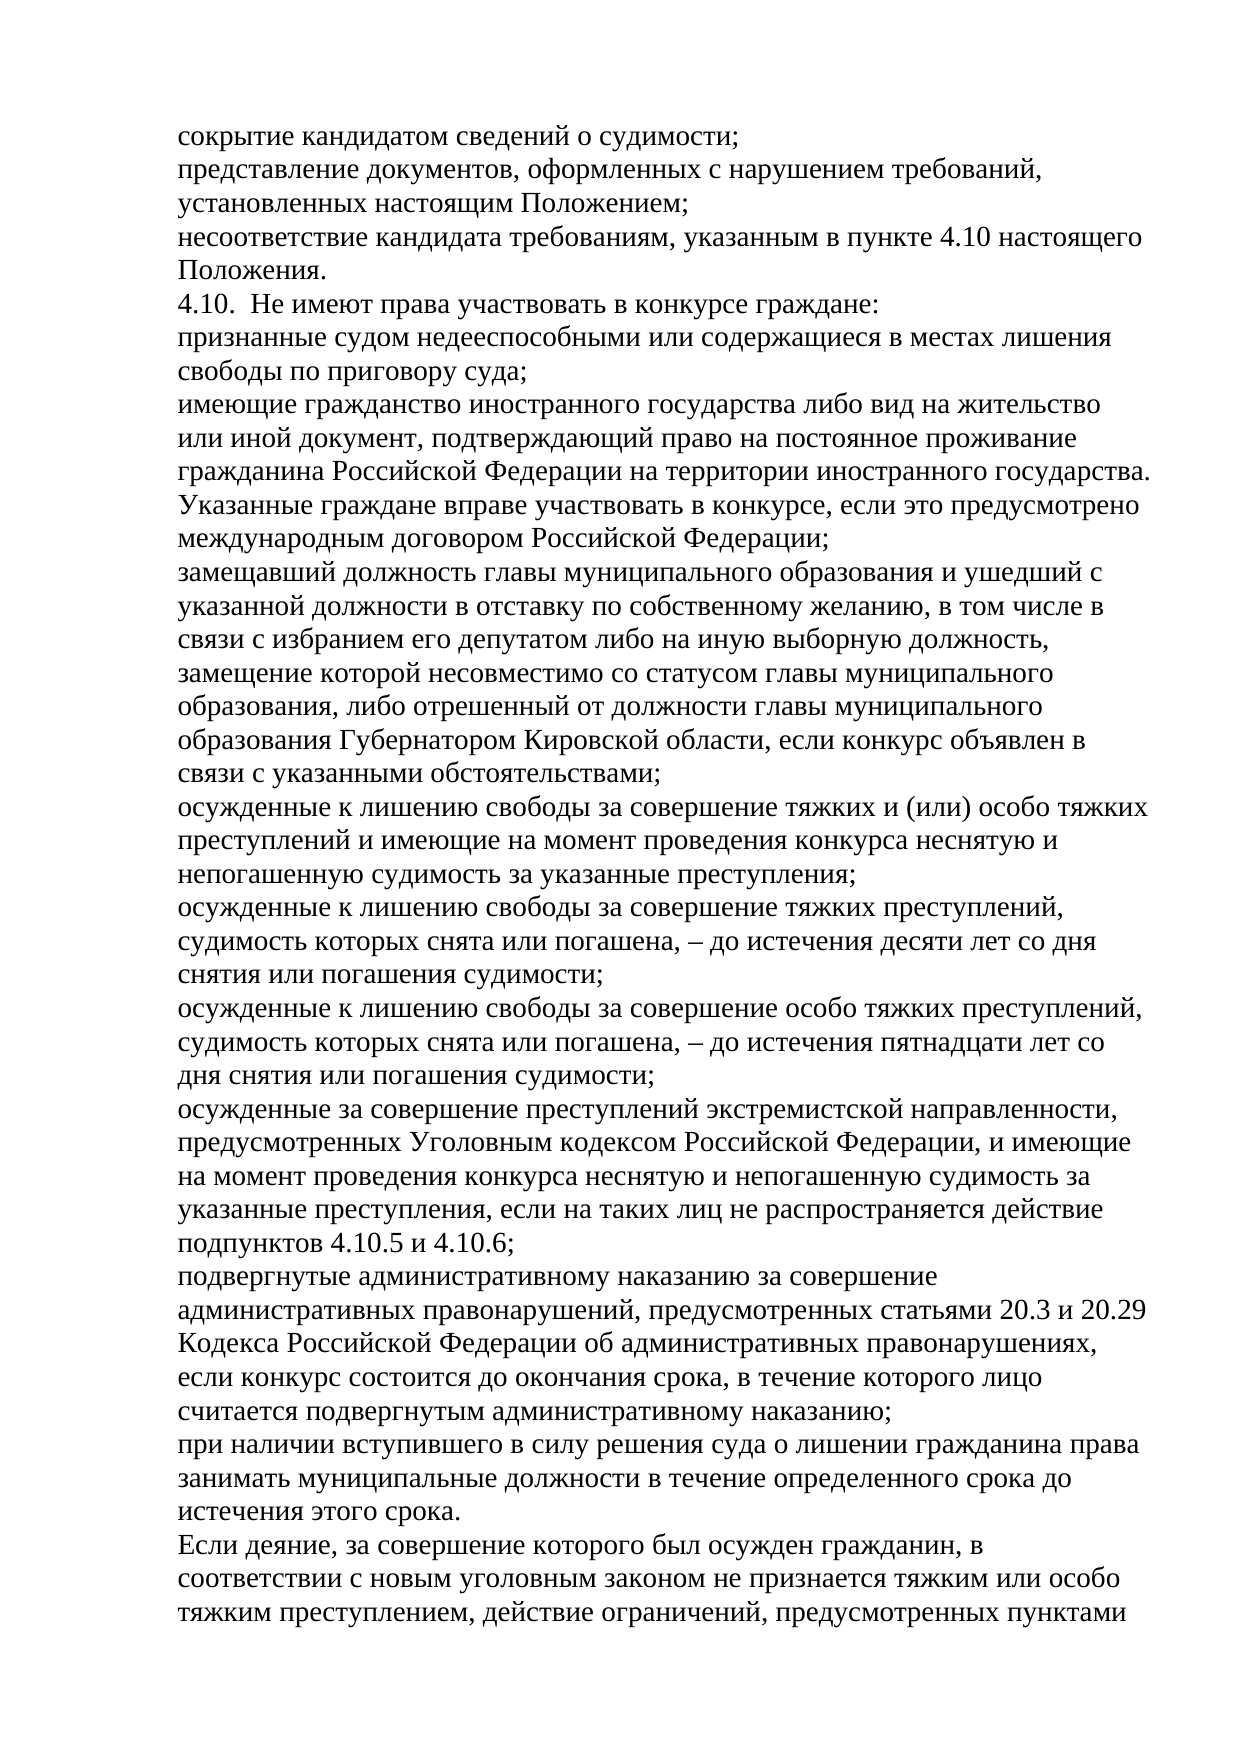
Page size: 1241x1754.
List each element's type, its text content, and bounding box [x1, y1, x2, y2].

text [177, 1527, 1152, 1627]
text 4.10. Не имеют права участвовать в конкурсе граждане: [177, 286, 1152, 319]
text осужденные к лишению свободы за совершение тяжких преступлений, судимость которых снята или погашена, – до истечения десяти лет со дня снятия или погашения судимости; [177, 889, 1152, 990]
text осужденные за совершение преступлений экстремистской направленности, предусмотренных Уголовным кодексом Российской Федерации, и имеющие на момент проведения конкурса неснятую и непогашенную судимость за указанные преступления, если на таких лиц не распространяется действие подпунктов 4.10.5 и 4.10.6; [177, 1091, 1152, 1258]
text осужденные к лишению свободы за совершение особо тяжких преступлений, судимость которых снята или погашена, – до истечения пятнадцати лет со дня снятия или погашения судимости; [177, 990, 1152, 1091]
text подвергнутые административному наказанию за совершение административных правонарушений, предусмотренных статьями 20.3 и 20.29 Кодекса Российской Федерации об административных правонарушениях, если конкурс состоится до окончания срока, в течение которого лицо считается подвергнутым административному наказанию; [177, 1258, 1152, 1426]
text замещавший должность главы муниципального образования и ушедший с указанной должности в отставку по собственному желанию, в том числе в связи с избранием его депутатом либо на иную выборную должность, замещение которой несовместимо со статусом главы муниципального образования, либо отрешенный от должности главы муниципального образования Губернатором Кировской области, если конкурс объявлен в связи с указанными обстоятельствами; [177, 554, 1152, 789]
text представление документов, оформленных с нарушением требований, установленных настоящим Положением; [177, 152, 1152, 219]
text осужденные к лишению свободы за совершение тяжких и (или) особо тяжких преступлений и имеющие на момент проведения конкурса неснятую и непогашенную судимость за указанные преступления; [177, 789, 1152, 889]
text сокрытие кандидатом сведений о судимости; [177, 118, 1152, 152]
text признанные судом недееспособными или содержащиеся в местах лишения свободы по приговору суда; [177, 319, 1152, 386]
text при наличии вступившего в силу решения суда о лишении гражданина права занимать муниципальные должности в течение определенного срока до истечения этого срока. [177, 1426, 1152, 1527]
text имеющие гражданство иностранного государства либо вид на жительство или иной документ, подтверждающий право на постоянное проживание гражданина Российской Федерации на территории иностранного государства. Указанные граждане вправе участвовать в конкурсе, если это предусмотрено международным договором Российской Федерации; [177, 386, 1152, 554]
text несоответствие кандидата требованиям, указанным в пункте 4.10 настоящего Положения. [177, 219, 1152, 286]
